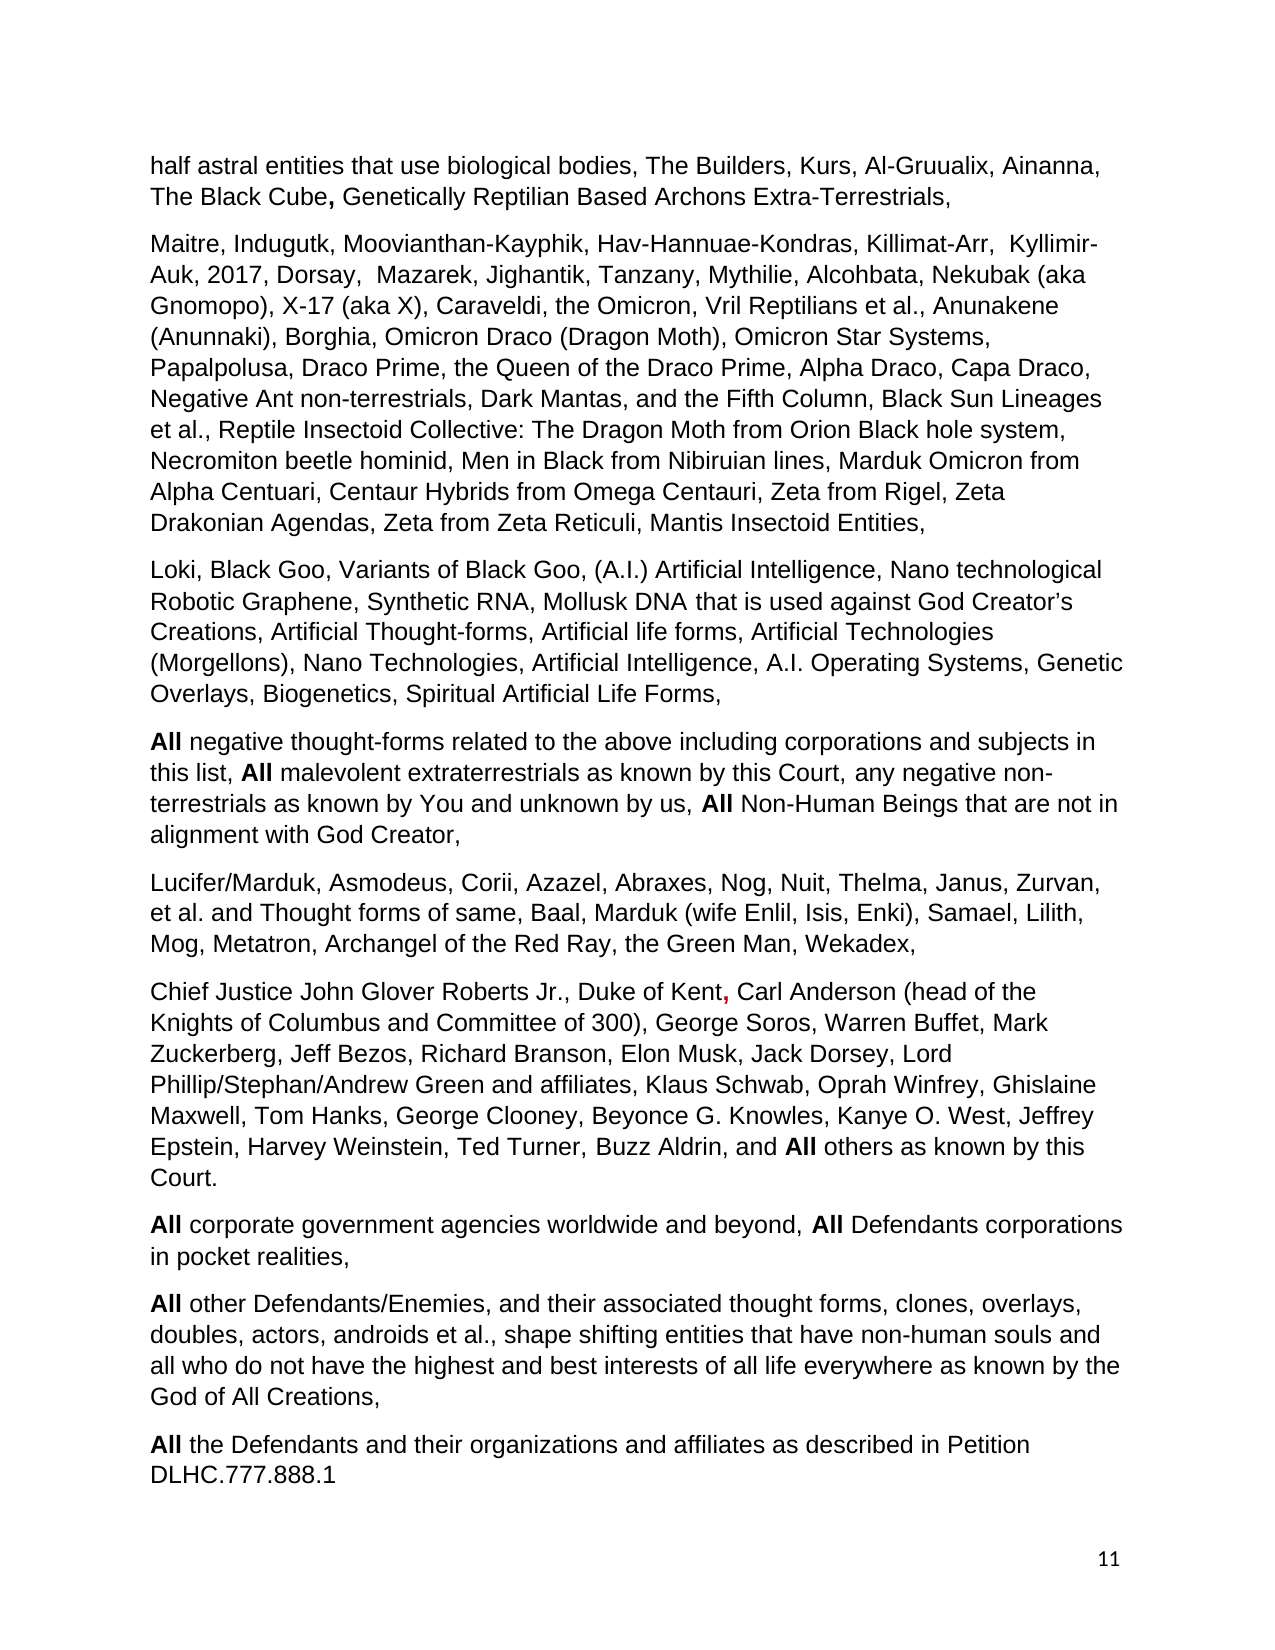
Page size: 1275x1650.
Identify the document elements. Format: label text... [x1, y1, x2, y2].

text Phillip/Stephan/Andrew Green and affiliates, Klaus Schwab, Oprah Winfrey, Ghislaine [150, 1068, 1275, 1099]
text Maxwell, Tom Hanks, George Clooney, Beyonce G. Knowles, Kanye O. West, Jeffrey [150, 1099, 1275, 1131]
text Gnomopo), X-17 (aka X), Caraveldi, the Omicron, Vril Reptilians et al., Anunakene [150, 290, 1275, 321]
text Auk, 2017, Dorsay, Mazarek, Jighantik, Tanzany, Mythilie, Alcohbata, Nekubak (aka [150, 259, 1275, 290]
text Zuckerberg, Jeff Bezos, Richard Branson, Elon Musk, Jack Dorsey, Lord [150, 1038, 1275, 1068]
text Loki, Black Goo, Variants of Black Goo, (A.I.) Artificial Intelligence, Nano technological [150, 554, 1275, 585]
text The Black Cube, Genetically Reptilian Based Archons Extra-Terrestrials, [150, 180, 1275, 211]
text half astral entities that use biological bodies, The Builders, Kurs, Al-Gruualix, Ainanna, [150, 149, 1275, 180]
text Overlays, Biogenetics, Spiritual Artificial Life Forms, [150, 678, 1275, 709]
text Knights of Columbus and Committee of 300), George Soros, Warren Buffet, Mark [150, 1007, 1275, 1037]
text Robotic Graphene, Synthetic RNA, Mollusk DNA that is used against God Creator’s [150, 585, 1275, 616]
text alignment with God Creator, [150, 819, 1275, 849]
text this list, All malevolent extraterrestrials as known by this Court, any negative non- [150, 757, 1275, 787]
text Necromiton beetle hominid, Men in Black from Nibiruian lines, Marduk Omicron from [150, 445, 1275, 476]
text Lucifer/Marduk, Asmodeus, Corii, Azazel, Abraxes, Nog, Nuit, Thelma, Janus, Zurvan, [150, 866, 1275, 897]
text in pocket realities, [150, 1240, 1275, 1271]
text Drakonian Agendas, Zeta from Zeta Reticuli, Mantis Insectoid Entities, [150, 507, 1275, 538]
text Epstein, Harvey Weinstein, Ted Turner, Buzz Aldrin, and All others as known by this [150, 1131, 1275, 1161]
text et al. and Thought forms of same, Baal, Marduk (wife Enlil, Isis, Enki), Samael, Lilith, [150, 897, 1275, 928]
text terrestrials as known by You and unknown by us, All Non-Human Beings that are not in [150, 787, 1275, 819]
text doubles, actors, androids et al., shape shifting entities that have non-human souls and [150, 1319, 1275, 1349]
text Court. [150, 1162, 1275, 1192]
text Mog, Metatron, Archangel of the Red Ray, the Green Man, Wekadex, [150, 928, 1275, 959]
text (Morgellons), Nano Technologies, Artificial Intelligence, A.I. Operating Systems, Genetic [150, 647, 1275, 678]
text All negative thought-forms related to the above including corporations and subjects in [150, 725, 1275, 757]
text Creations, Artificial Thought-forms, Artificial life forms, Artificial Technologies [150, 616, 1275, 647]
text all who do not have the highest and best interests of all life everywhere as known by the [150, 1349, 1275, 1380]
text DLHC.777.888.1 [150, 1459, 1275, 1490]
text Papalpolusa, Draco Prime, the Queen of the Draco Prime, Alpha Draco, Capa Draco, [150, 352, 1275, 383]
text et al., Reptile Insectoid Collective: The Dragon Moth from Orion Black hole system, [150, 414, 1275, 445]
text 11 [150, 1544, 1275, 1572]
text Chief Justice John Glover Roberts Jr., Duke of Kent, Carl Anderson (head of the [150, 974, 1275, 1007]
text God of All Creations, [150, 1380, 1275, 1411]
text Negative Ant non-terrestrials, Dark Mantas, and the Fifth Column, Black Sun Lineages [150, 383, 1275, 414]
text All corporate government agencies worldwide and beyond, All Defendants corporations [150, 1208, 1275, 1240]
text (Anunnaki), Borghia, Omicron Draco (Dragon Moth), Omicron Star Systems, [150, 321, 1275, 352]
text All other Defendants/Enemies, and their associated thought forms, clones, overlays, [150, 1287, 1275, 1319]
text All the Defendants and their organizations and affiliates as described in Petition [150, 1427, 1275, 1459]
text Maitre, Indugutk, Moovianthan-Kayphik, Hav-Hannuae-Kondras, Killimat-Arr, Kyllimir- [150, 228, 1275, 259]
text Alpha Centuari, Centaur Hybrids from Omega Centauri, Zeta from Rigel, Zeta [150, 476, 1275, 507]
